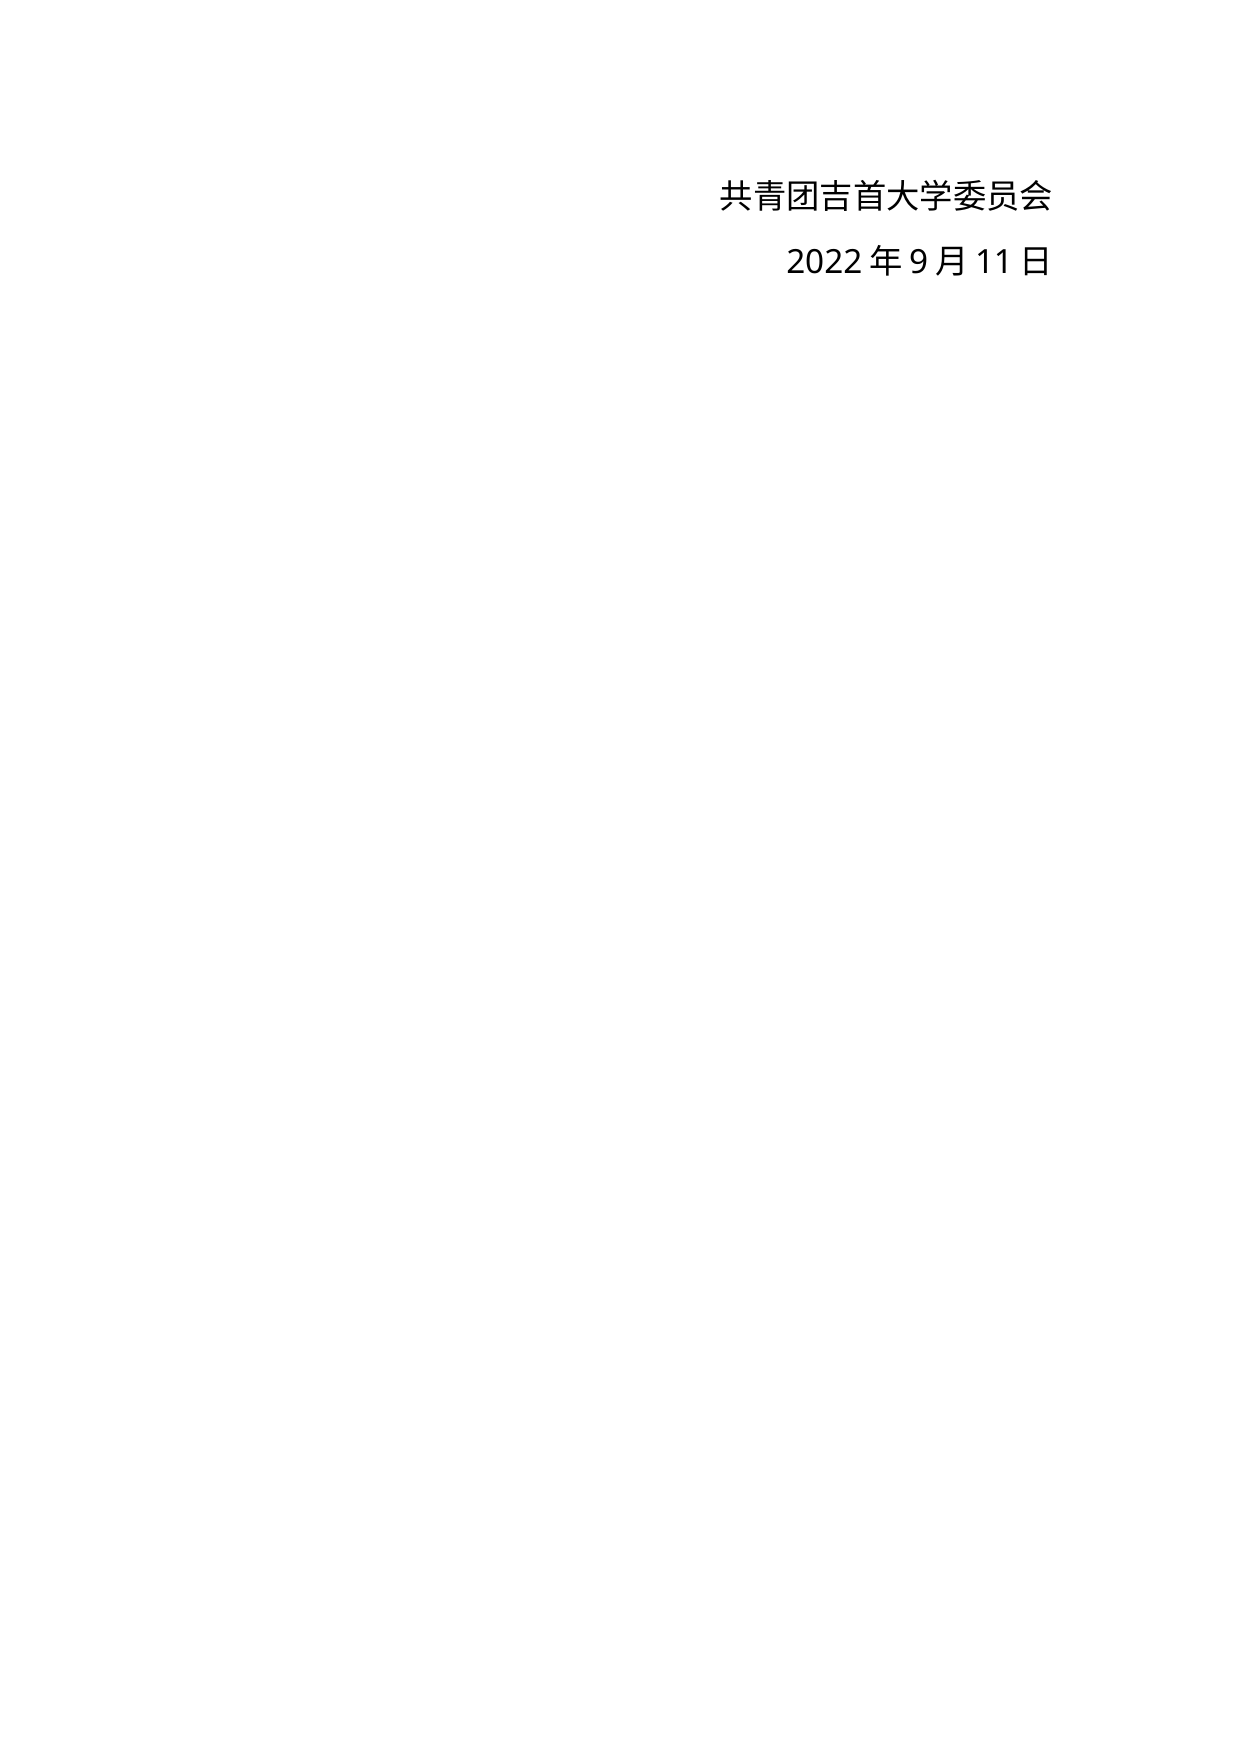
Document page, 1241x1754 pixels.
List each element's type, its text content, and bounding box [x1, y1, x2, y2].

text 2022年9月11日 [187, 227, 1053, 292]
text 共青团吉首大学委员会 [187, 162, 1053, 227]
